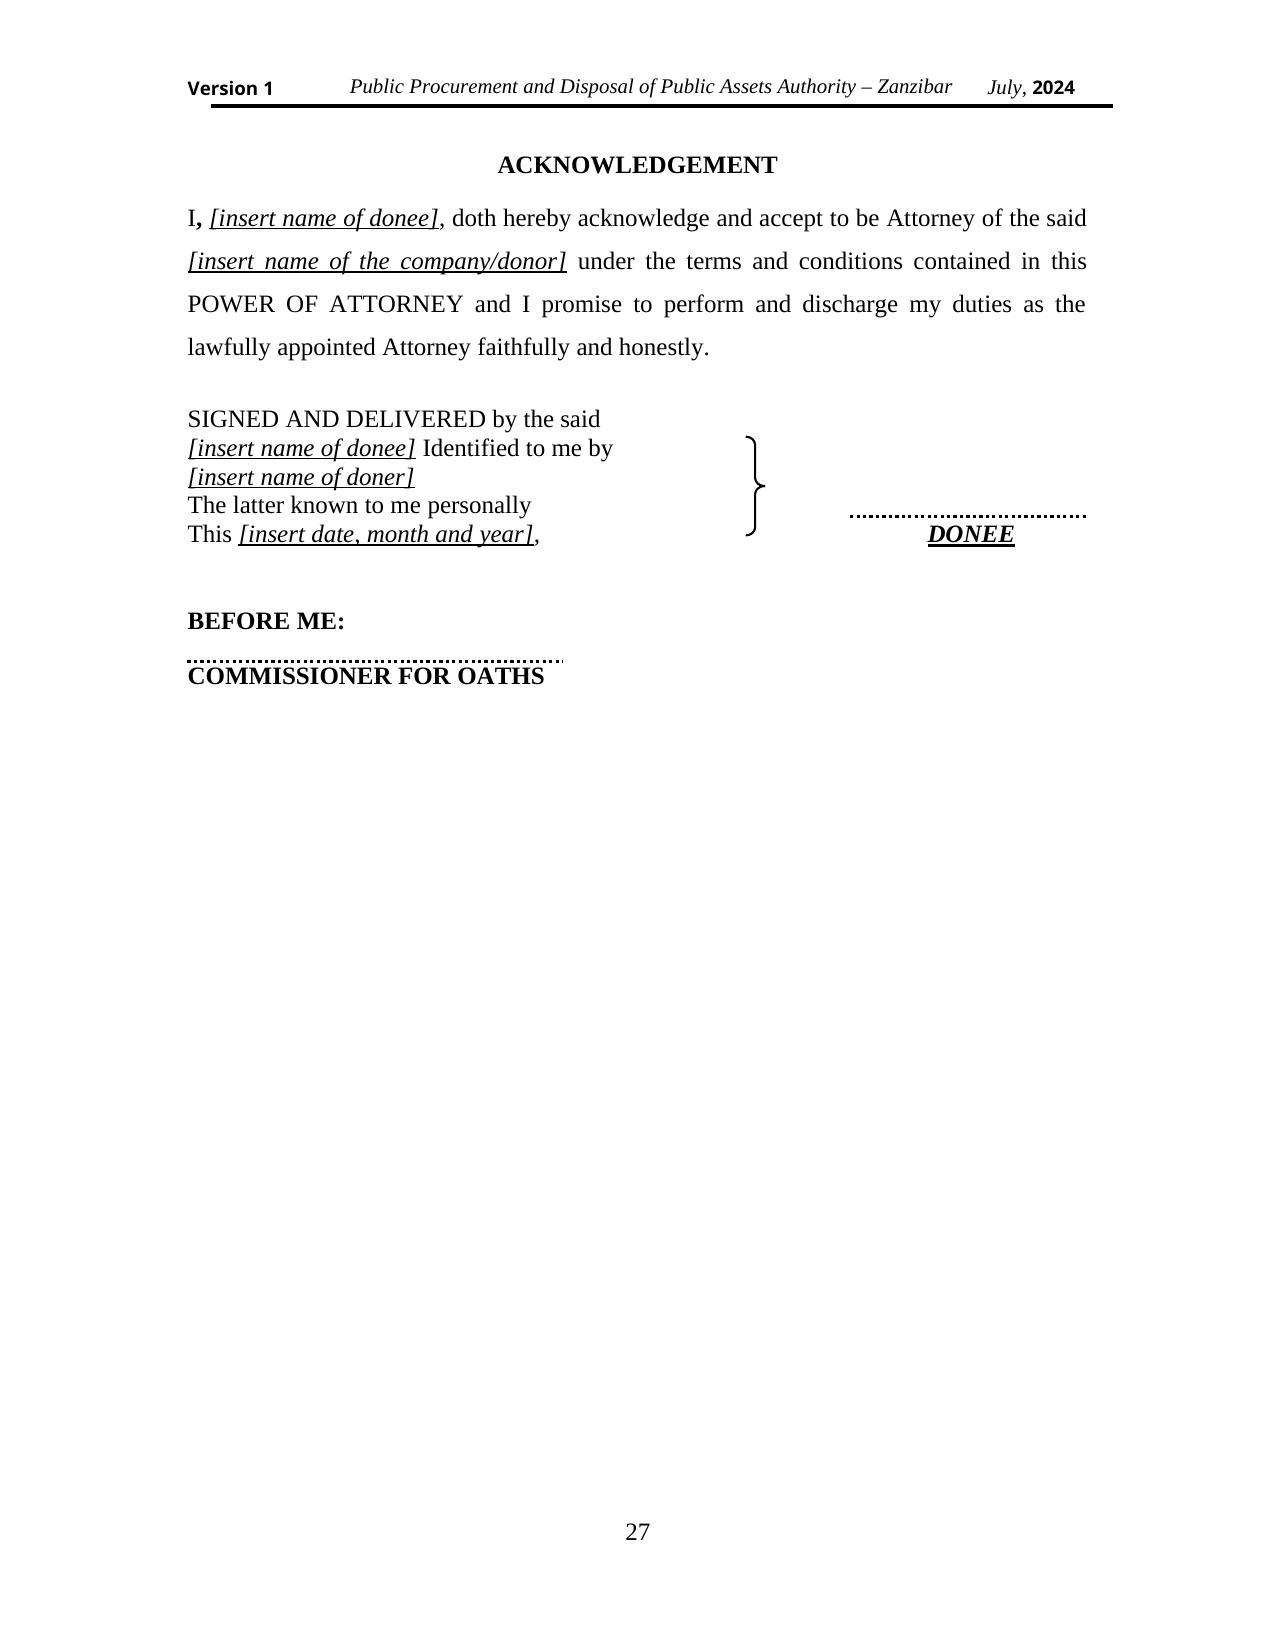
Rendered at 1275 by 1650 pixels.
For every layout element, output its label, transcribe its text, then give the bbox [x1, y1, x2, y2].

text I, [insert name of donee], doth hereby acknowledge and accept to be Attorney of the said [insert name of the company/donor] under the terms and conditions contained in this POWER OF ATTORNEY and I promise to perform and discharge my duties as the lawfully appointed Attorney faithfully and honestly. [187, 203, 1088, 361]
text The latter known to me personally [187, 491, 1212, 519]
subtitle BEFORE ME: [187, 606, 1212, 635]
text This [insert date, month and year], DONEE [187, 519, 1212, 548]
text ACKNOWLEDGEMENT [219, 150, 1056, 178]
text COMMISSIONER FOR OATHS [187, 655, 1212, 690]
text SIGNED AND DELIVERED by the said [insert name of donee] Identified to me by [insert name of doner] [187, 404, 665, 491]
